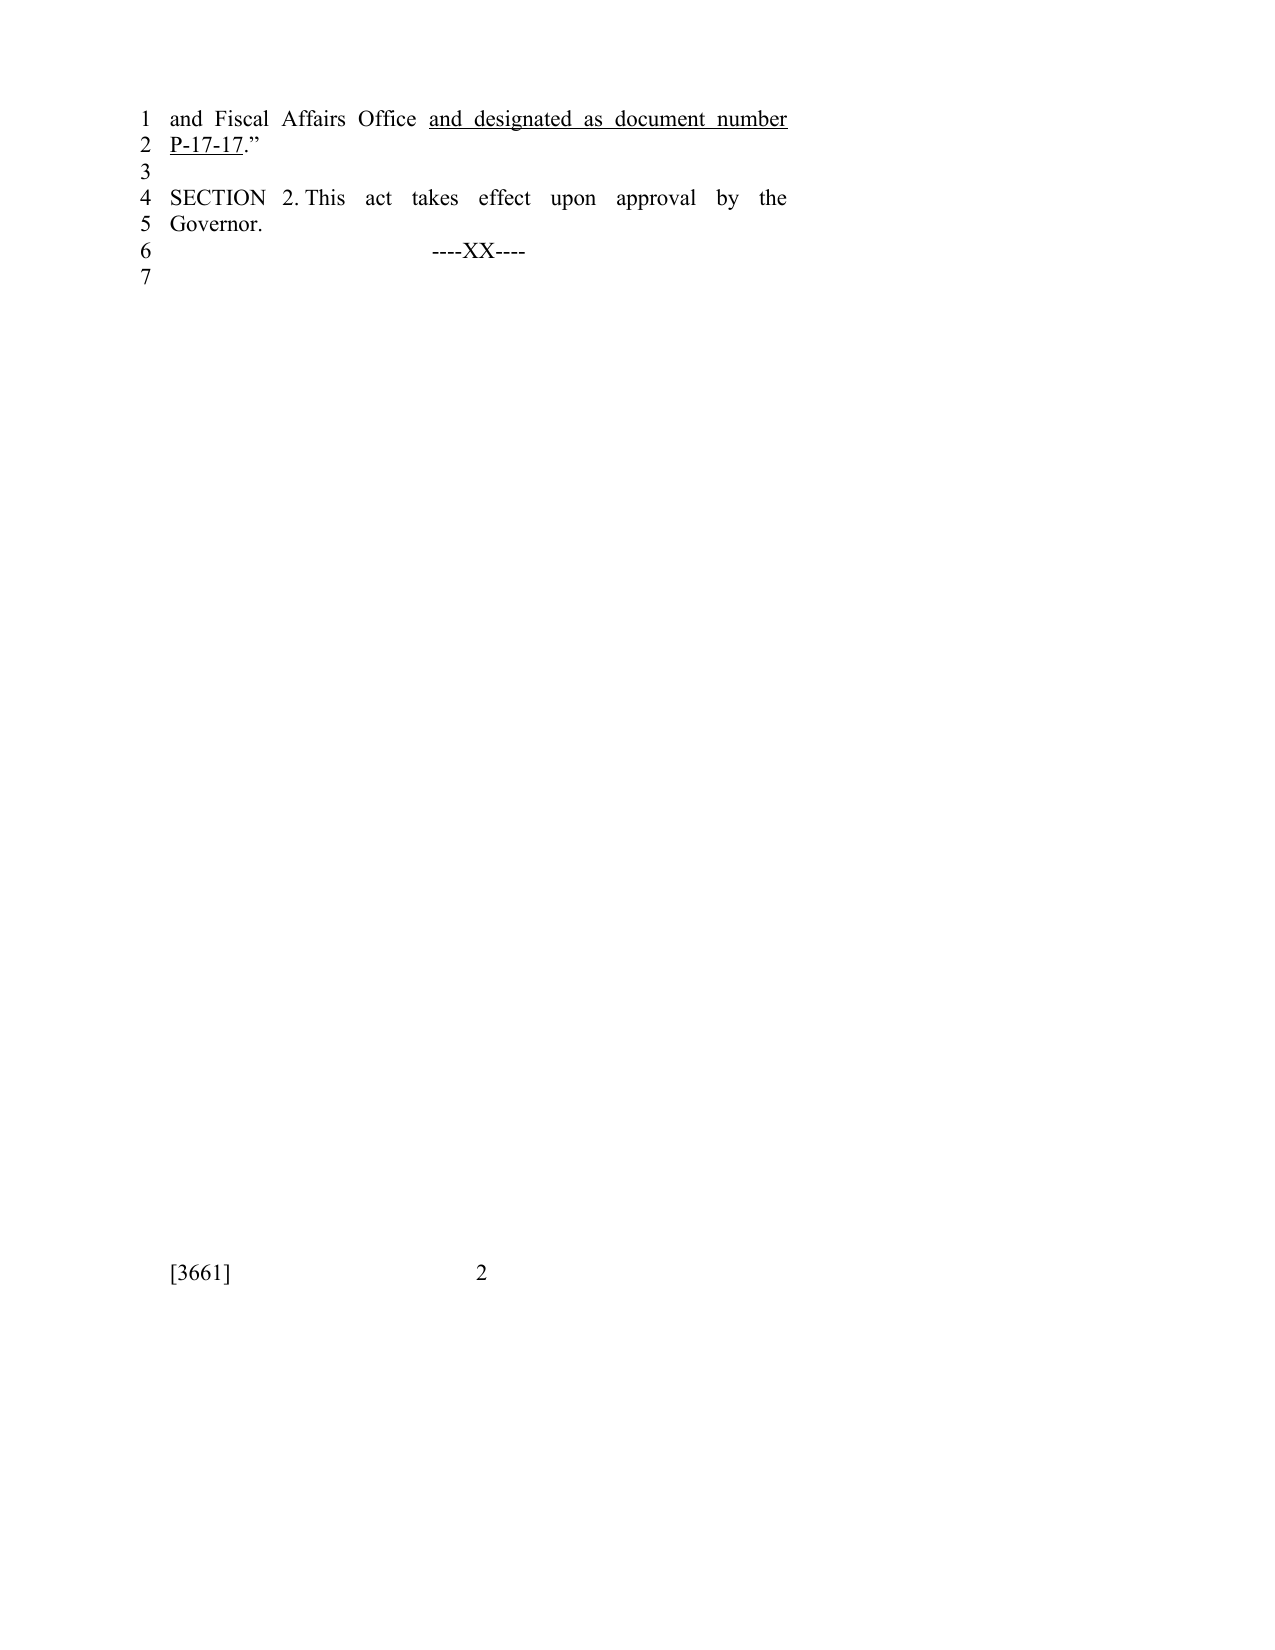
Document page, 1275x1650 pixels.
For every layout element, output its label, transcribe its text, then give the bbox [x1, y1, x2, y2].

text ----XX---- [169, 237, 787, 263]
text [169, 105, 787, 158]
text SECTION 2. This act takes effect upon approval by the Governor. [169, 184, 787, 237]
